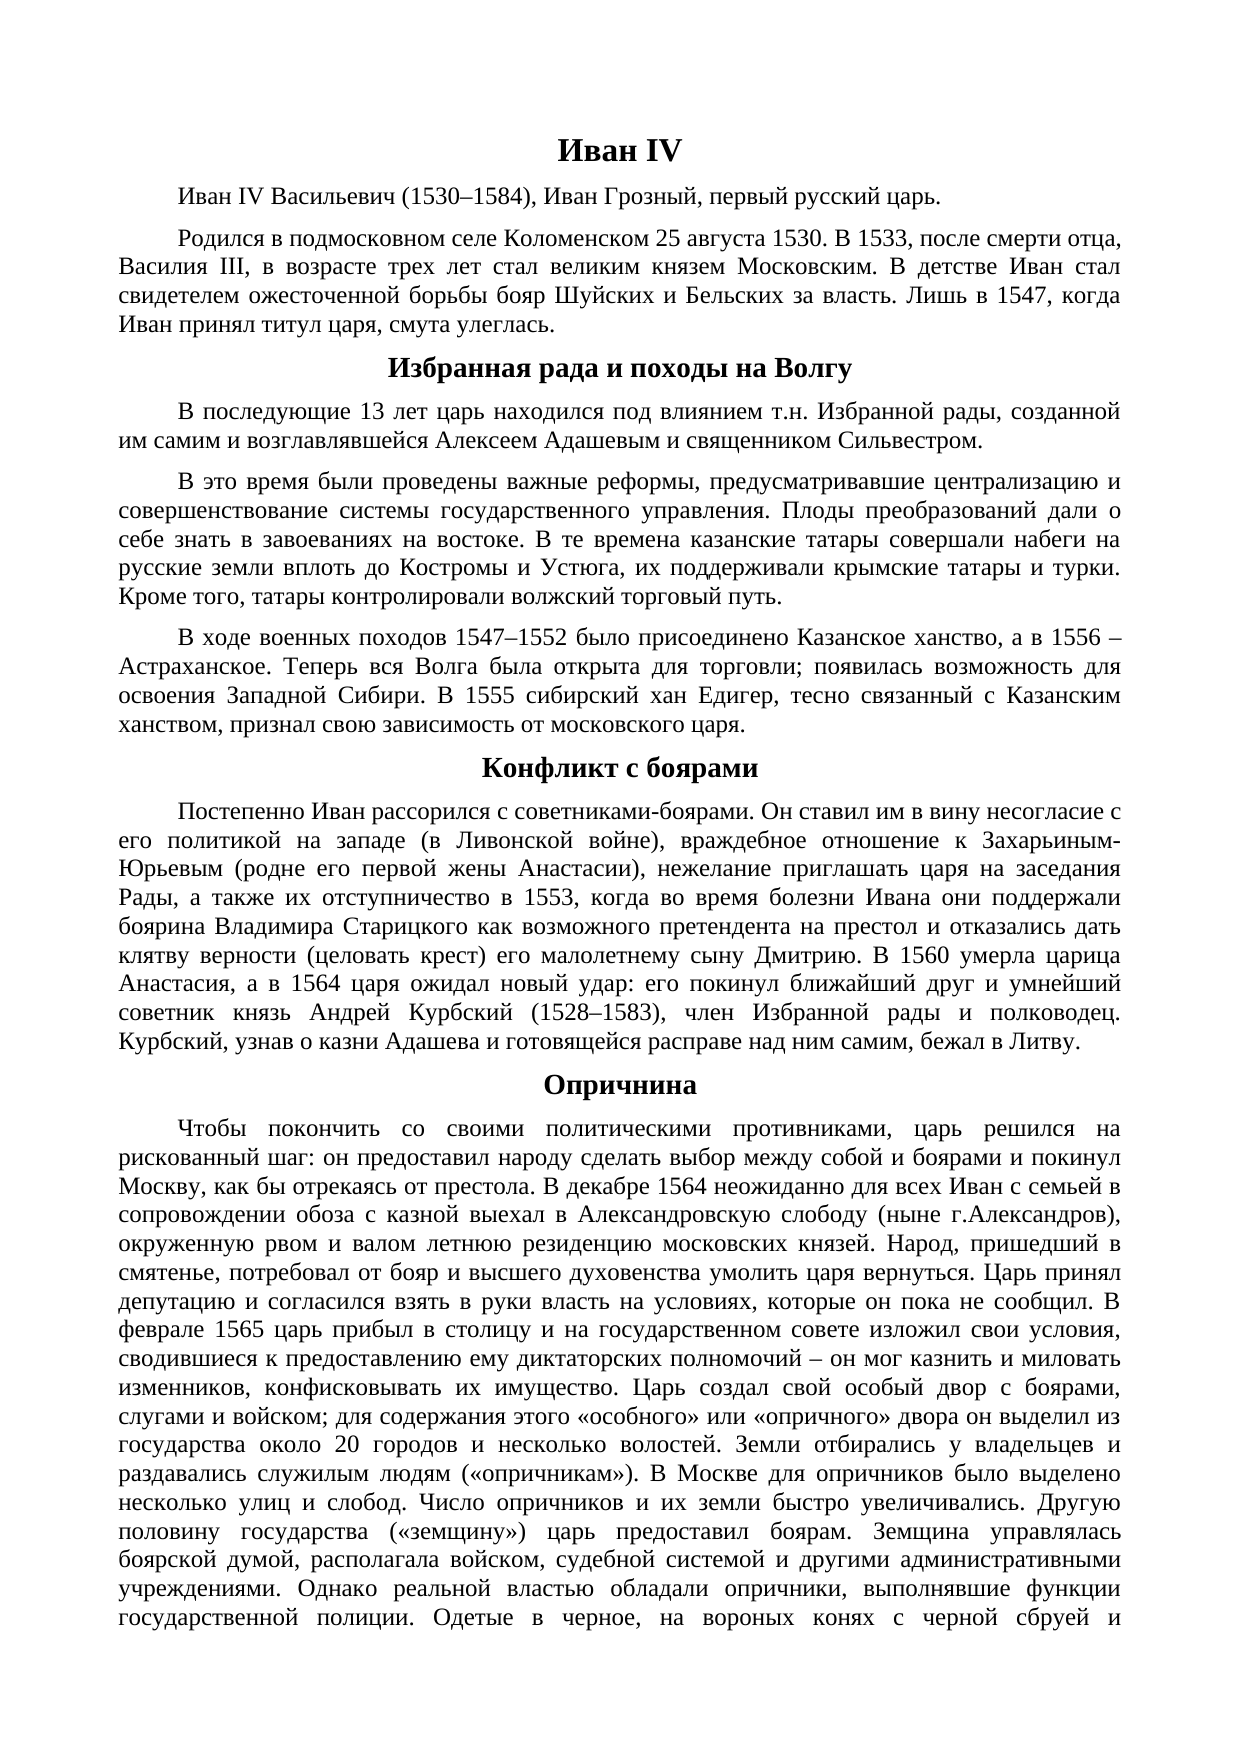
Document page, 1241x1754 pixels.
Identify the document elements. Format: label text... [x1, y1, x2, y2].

text Иван IV [118, 131, 1122, 169]
text Постепенно Иван рассорился с советниками-боярами. Он ставил им в вину несогласие с его политикой на западе (в Ливонской войне), враждебное отношение к Захарьиным-Юрьевым (родне его первой жены Анастасии), нежелание приглашать царя на заседания Рады, а также их отступничество в 1553, когда во время болезни Ивана они поддержали боярина Владимира Старицкого как возможного претендента на престол и отказались дать клятву верности (целовать крест) его малолетнему сыну Дмитрию. В 1560 умерла царица Анастасия, а в 1564 царя ожидал новый удар: его покинул ближайший друг и умнейший советник князь Андрей Курбский (1528–1583), член Избранной рады и полководец. Курбский, узнав о казни Адашева и готовящейся расправе над ним самим, бежал в Литву. [118, 796, 1122, 1055]
text В последующие 13 лет царь находился под влиянием т.н. Избранной рады, созданной им самим и возглавлявшейся Алексеем Адашевым и священником Сильвестром. [118, 396, 1122, 454]
text Избранная рада и походы на Волгу [118, 350, 1122, 384]
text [118, 1113, 1122, 1631]
text В это время были проведены важные реформы, предусматривавшие централизацию и совершенствование системы государственного управления. Плоды преобразований дали о себе знать в завоеваниях на востоке. В те времена казанские татары совершали набеги на русские земли вплоть до Костромы и Устюга, их поддерживали крымские татары и турки. Кроме того, татары контролировали волжский торговый путь. [118, 466, 1122, 610]
text Конфликт с боярами [118, 750, 1122, 783]
text Иван IV Васильевич (1530–1584), Иван Грозный, первый русский царь. [118, 181, 1122, 210]
text Родился в подмосковном селе Коломенском 25 августа 1530. В 1533, после смерти отца, Василия III, в возрасте трех лет стал великим князем Московским. В детстве Иван стал свидетелем ожесточенной борьбы бояр Шуйских и Бельских за власть. Лишь в 1547, когда Иван принял титул царя, смута улеглась. [118, 223, 1122, 338]
text В ходе военных походов 1547–1552 было присоединено Казанское ханство, а в 1556 – Астраханское. Теперь вся Волга была открыта для торговли; появилась возможность для освоения Западной Сибири. В 1555 сибирский хан Едигер, тесно связанный с Казанским ханством, признал свою зависимость от московского царя. [118, 622, 1122, 737]
text Опричнина [118, 1067, 1122, 1101]
